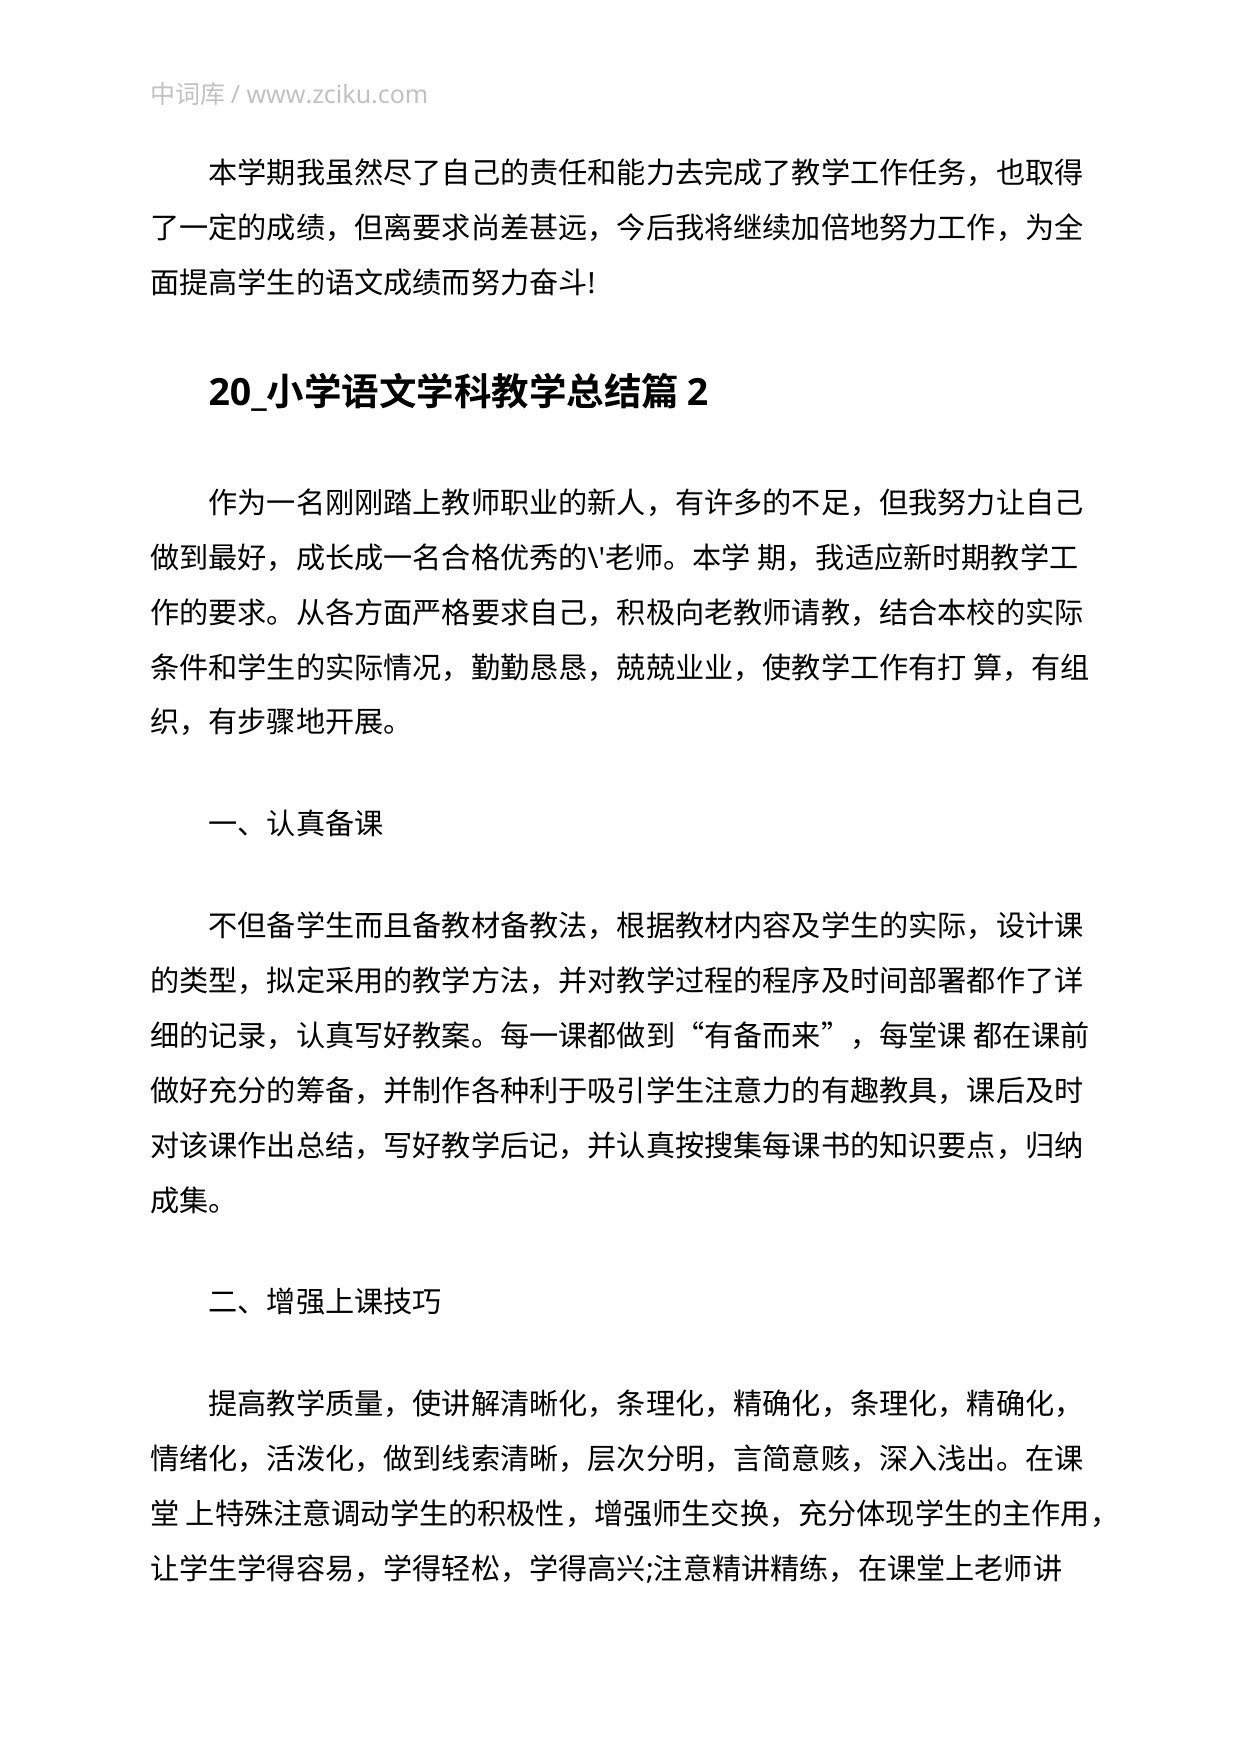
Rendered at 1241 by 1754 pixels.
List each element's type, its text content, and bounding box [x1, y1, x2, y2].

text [150, 1381, 1090, 1588]
text 作为一名刚刚踏上教师职业的新人，有许多的不足，但我努力让自己做到最好，成长成一名合格优秀的\'老师。本学 期，我适应新时期教学工作的要求。从各方面严格要求自己，积极向老教师请教，结合本校的实际条件和学生的实际情况，勤勤恳恳，兢兢业业，使教学工作有打 算，有组织，有步骤地开展。 [150, 479, 1090, 741]
text 二、增强上课技巧 [150, 1279, 1090, 1321]
text 不但备学生而且备教材备教法，根据教材内容及学生的实际，设计课的类型，拟定采用的教学方法，并对教学过程的程序及时间部署都作了详细的记录，认真写好教案。每一课都做到“有备而来”，每堂课 都在课前做好充分的筹备，并制作各种利于吸引学生注意力的有趣教具，课后及时对该课作出总结，写好教学后记，并认真按搜集每课书的知识要点，归纳成集。 [150, 903, 1090, 1219]
text 一、认真备课 [150, 801, 1090, 843]
text 本学期我虽然尽了自己的责任和能力去完成了教学工作任务，也取得了一定的成绩，但离要求尚差甚远，今后我将继续加倍地努力工作，为全面提高学生的语文成绩而努力奋斗! [150, 150, 1090, 302]
text 20_小学语文学科教学总结篇2 [150, 362, 1090, 416]
